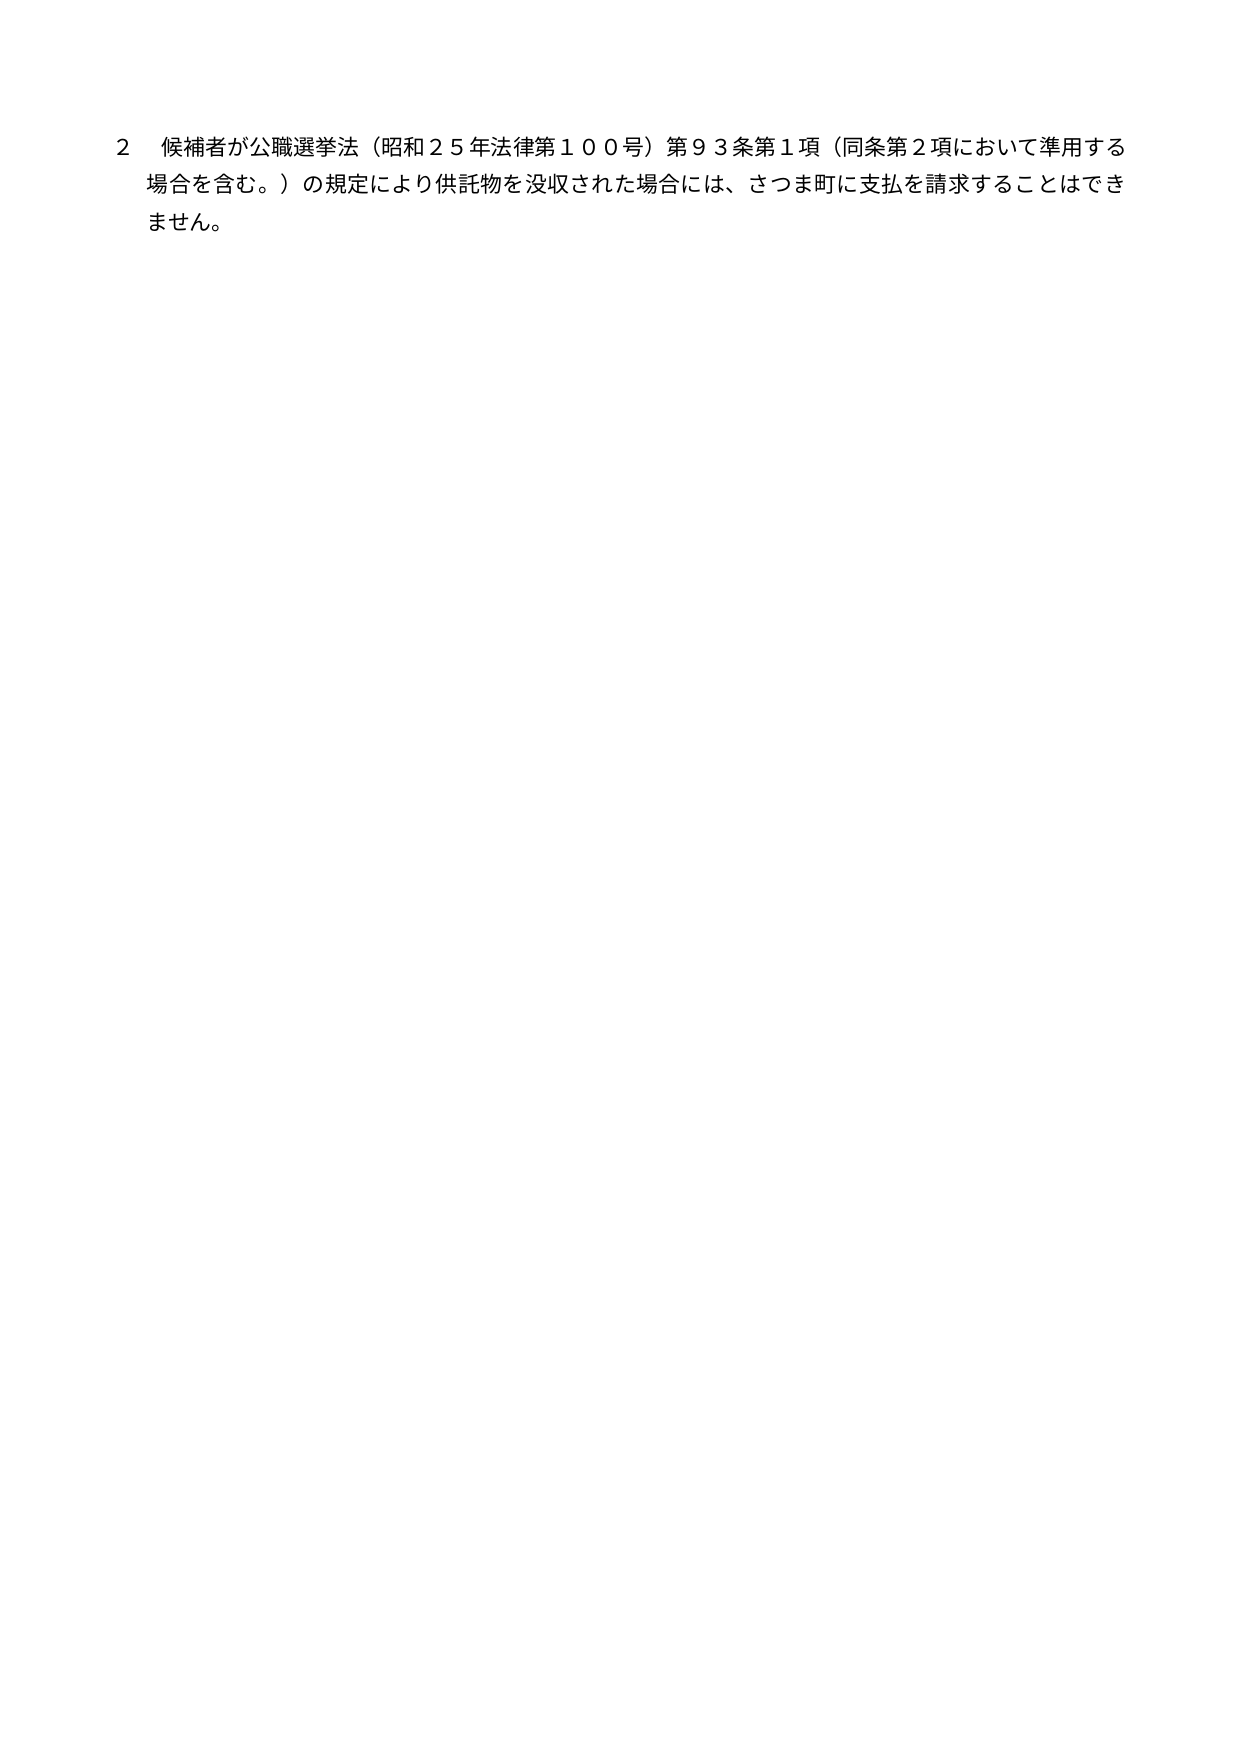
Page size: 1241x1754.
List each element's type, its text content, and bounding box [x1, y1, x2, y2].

text ２ 候補者が公職選挙法（昭和２５年法律第１００号）第９３条第１項（同条第２項において準用する場合を含む。）の規定により供託物を没収された場合には、さつま町に支払を請求することはできません。 [112, 127, 1128, 239]
